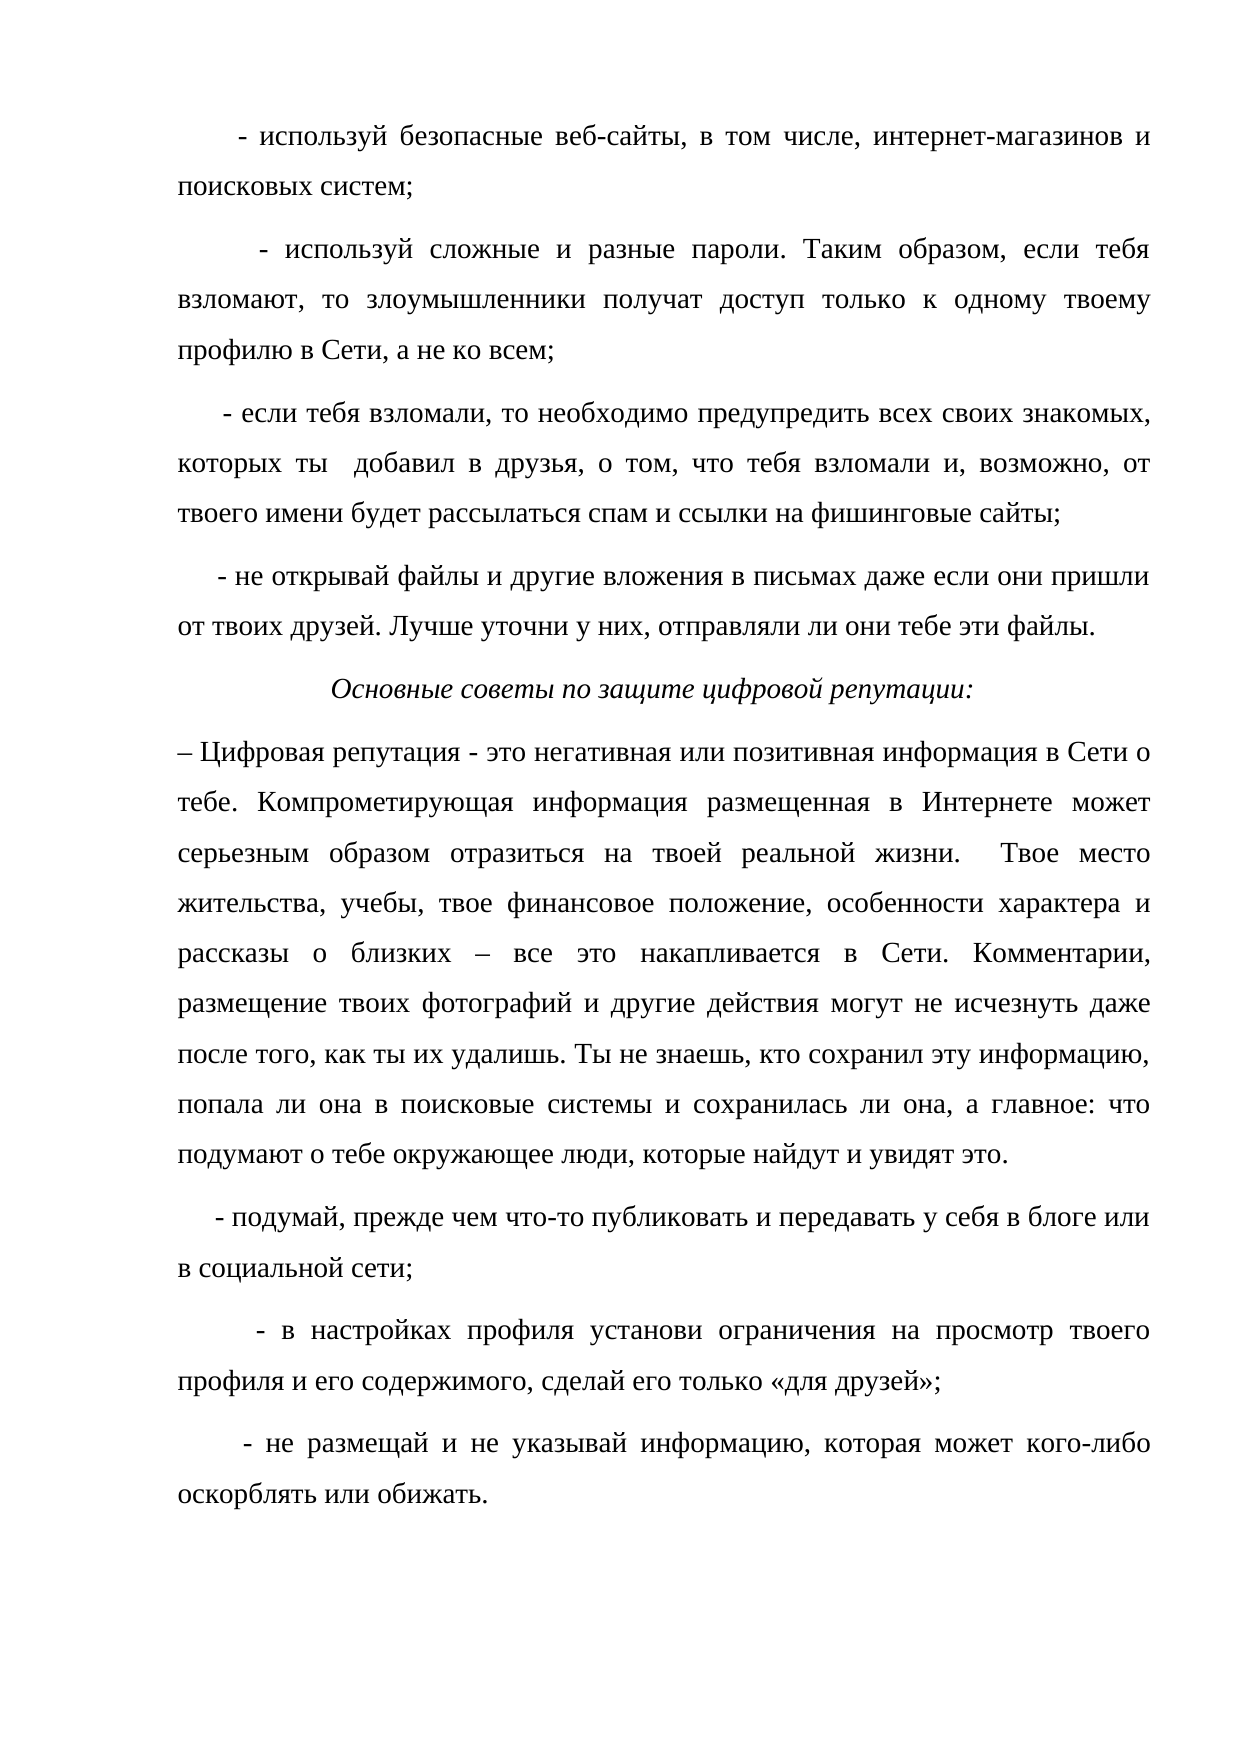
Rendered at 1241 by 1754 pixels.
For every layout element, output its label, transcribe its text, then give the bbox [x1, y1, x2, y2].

text - если тебя взломали, то необходимо предупредить всех своих знакомых, которых ты добавил в друзья, о том, что тебя взломали и, возможно, от твоего имени будет рассылаться спам и ссылки на фишинговые сайты; [177, 395, 1152, 529]
text - не открывай файлы и другие вложения в письмах даже если они пришли от твоих друзей. Лучше уточни у них, отправляли ли они тебе эти файлы. [177, 558, 1152, 642]
text – Цифровая репутация - это негативная или позитивная информация в Сети о тебе. Компрометирующая информация размещенная в Интернете может серьезным образом отразиться на твоей реальной жизни. Твое место жительства, учебы, твое финансовое положение, особенности характера и рассказы о близких – все это накапливается в Сети. Комментарии, размещение твоих фотографий и другие действия могут не исчезнуть даже после того, как ты их удалишь. Ты не знаешь, кто сохранил эту информацию, попала ли она в поисковые системы и сохранилась ли она, а главное: что подумают о тебе окружающее люди, которые найдут и увидят это. [177, 734, 1152, 1170]
text - подумай, прежде чем что-то публиковать и передавать у себя в блоге или в социальной сети; [177, 1199, 1152, 1283]
text - используй безопасные веб-сайты, в том числе, интернет-магазинов и поисковых систем; [177, 118, 1152, 202]
text - в настройках профиля установи ограничения на просмотр твоего профиля и его содержимого, сделай его только «для друзей»; [177, 1312, 1152, 1396]
text - не размещай и не указывай информацию, которая может кого-либо оскорблять или обижать. [177, 1426, 1152, 1509]
text - используй сложные и разные пароли. Таким образом, если тебя взломают, то злоумышленники получат доступ только к одному твоему профилю в Сети, а не ко всем; [177, 231, 1152, 365]
text Основные советы по защите цифровой репутации: [177, 671, 1152, 705]
